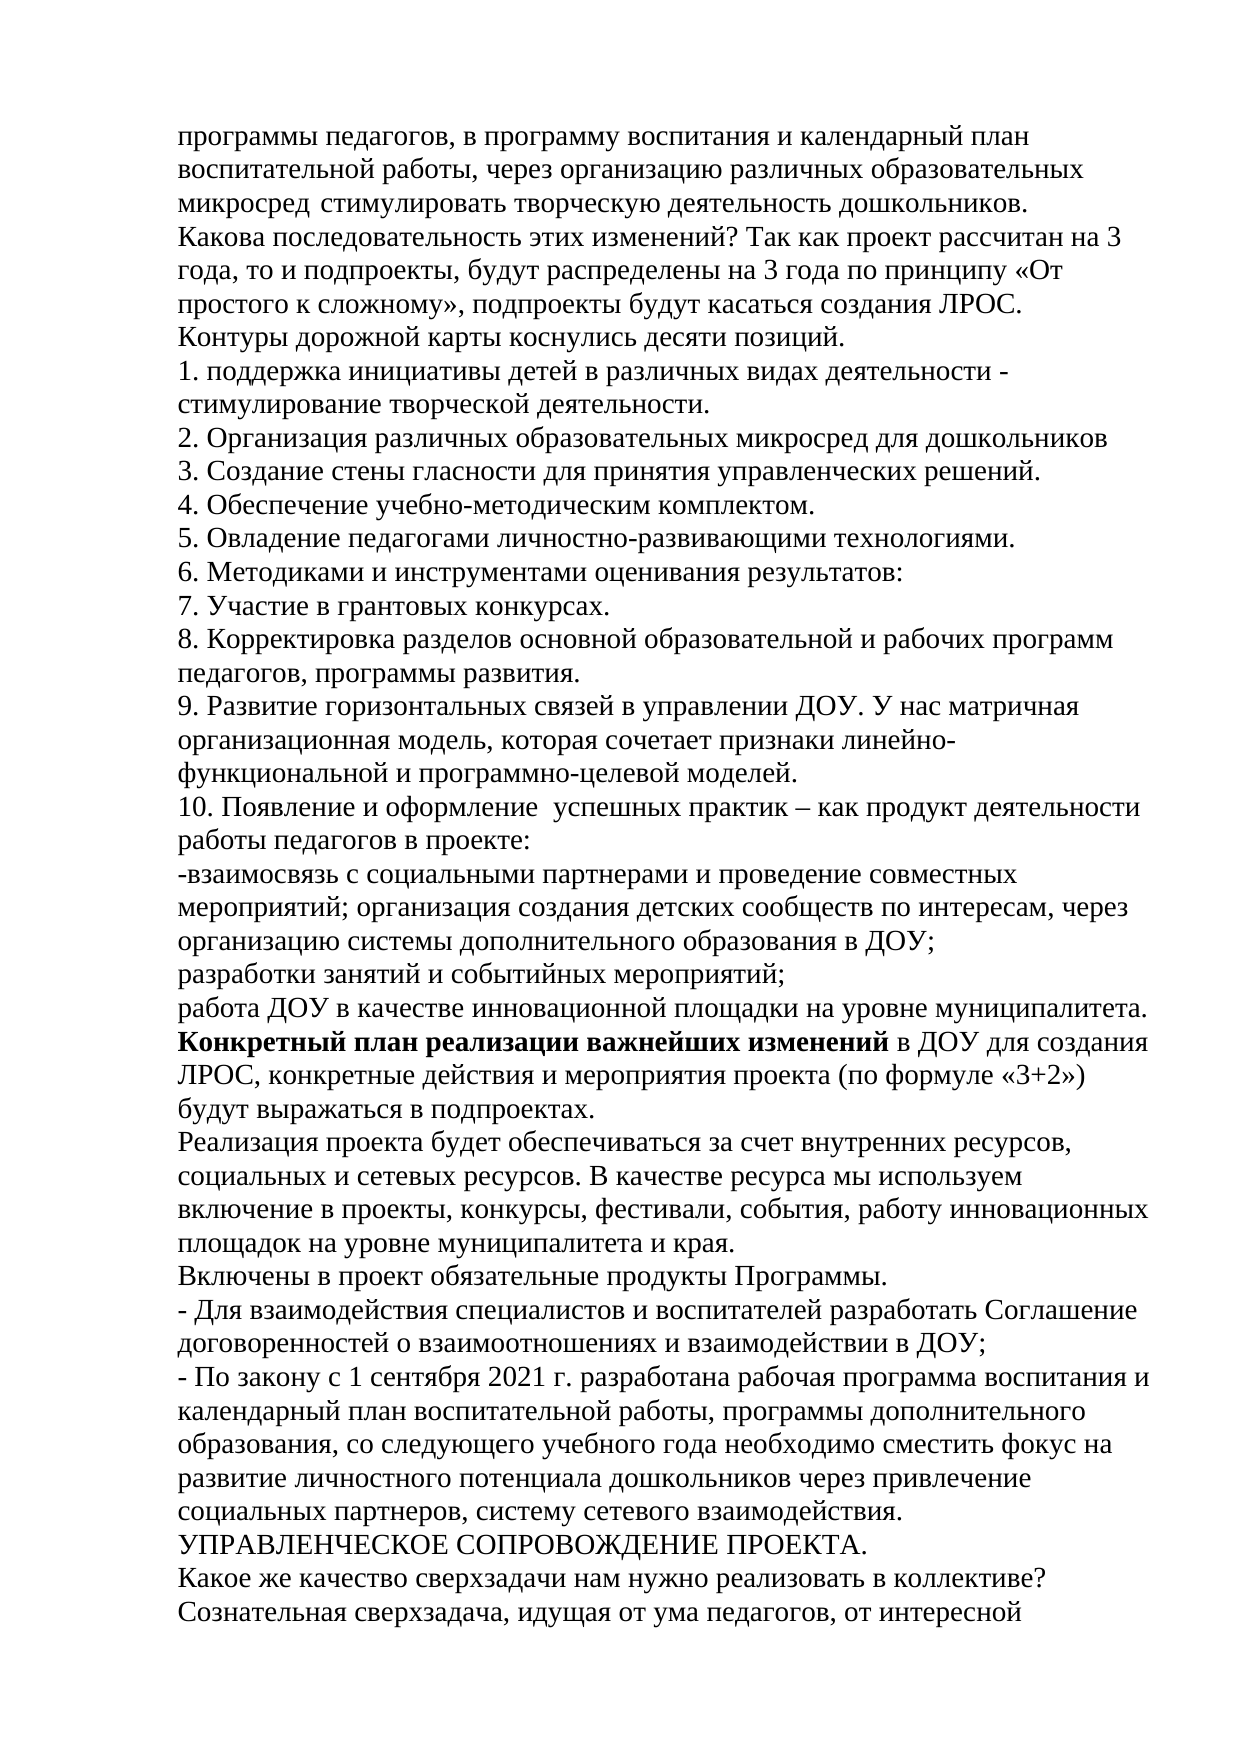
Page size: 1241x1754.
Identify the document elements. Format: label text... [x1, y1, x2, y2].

text -взаимосвязь с социальными партнерами и проведение совместных мероприятий; организация создания детских сообществ по интересам, через организацию системы дополнительного образования в ДОУ; [177, 856, 1152, 957]
text Реализация проекта будет обеспечиваться за счет внутренних ресурсов, социальных и сетевых ресурсов. В качестве ресурса мы используем включение в проекты, конкурсы, фестивали, события, работу инновационных площадок на уровне муниципалитета и края. [177, 1124, 1152, 1258]
text 9. Развитие горизонтальных связей в управлении ДОУ. У нас матричная организационная модель, которая сочетает признаки линейно-функциональной и программно-целевой моделей. [177, 688, 1152, 789]
text - Для взаимодействия специалистов и воспитателей разработать Соглашение договоренностей о взаимоотношениях и взаимодействии в ДОУ; [177, 1292, 1152, 1359]
text 4. Обеспечение учебно-методическим комплектом. [177, 487, 1152, 521]
text УПРАВЛЕНЧЕСКОЕ СОПРОВОЖДЕНИЕ ПРОЕКТА. [177, 1527, 1152, 1560]
text 8. Корректировка разделов основной образовательной и рабочих программ педагогов, программы развития. [177, 621, 1152, 688]
text Какова последовательность этих изменений? Так как проект рассчитан на 3 года, то и подпроекты, будут распределены на 3 года по принципу «От простого к сложному», подпроекты будут касаться создания ЛРОС. [177, 219, 1152, 319]
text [177, 1560, 1152, 1627]
text Включены в проект обязательные продукты Программы. [177, 1258, 1152, 1292]
text 10. Появление и оформление успешных практик – как продукт деятельности работы педагогов в проекте: [177, 789, 1152, 856]
text 7. Участие в грантовых конкурсах. [177, 588, 1152, 621]
text - По закону с 1 сентября 2021 г. разработана рабочая программа воспитания и календарный план воспитательной работы, программы дополнительного образования, со следующего учебного года необходимо сместить фокус на развитие личностного потенциала дошкольников через привлечение социальных партнеров, систему сетевого взаимодействия. [177, 1359, 1152, 1527]
text Конкретный план реализации важнейших изменений в ДОУ для создания ЛРОС, конкретные действия и мероприятия проекта (по формуле «3+2») будут выражаться в подпроектах. [177, 1024, 1152, 1124]
text 3. Создание стены гласности для принятия управленческих решений. [177, 453, 1152, 487]
text 5. Овладение педагогами личностно-развивающими технологиями. [177, 521, 1152, 554]
text работа ДОУ в качестве инновационной площадки на уровне муниципалитета. [177, 990, 1152, 1024]
text Контуры дорожной карты коснулись десяти позиций. [177, 319, 1152, 353]
text 2. Организация различных образовательных микросред для дошкольников [177, 420, 1152, 453]
text 6. Методиками и инструментами оценивания результатов: [177, 554, 1152, 588]
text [177, 118, 1152, 219]
text 1. поддержка инициативы детей в различных видах деятельности - стимулирование творческой деятельности. [177, 353, 1152, 420]
text разработки занятий и событийных мероприятий; [177, 957, 1152, 990]
